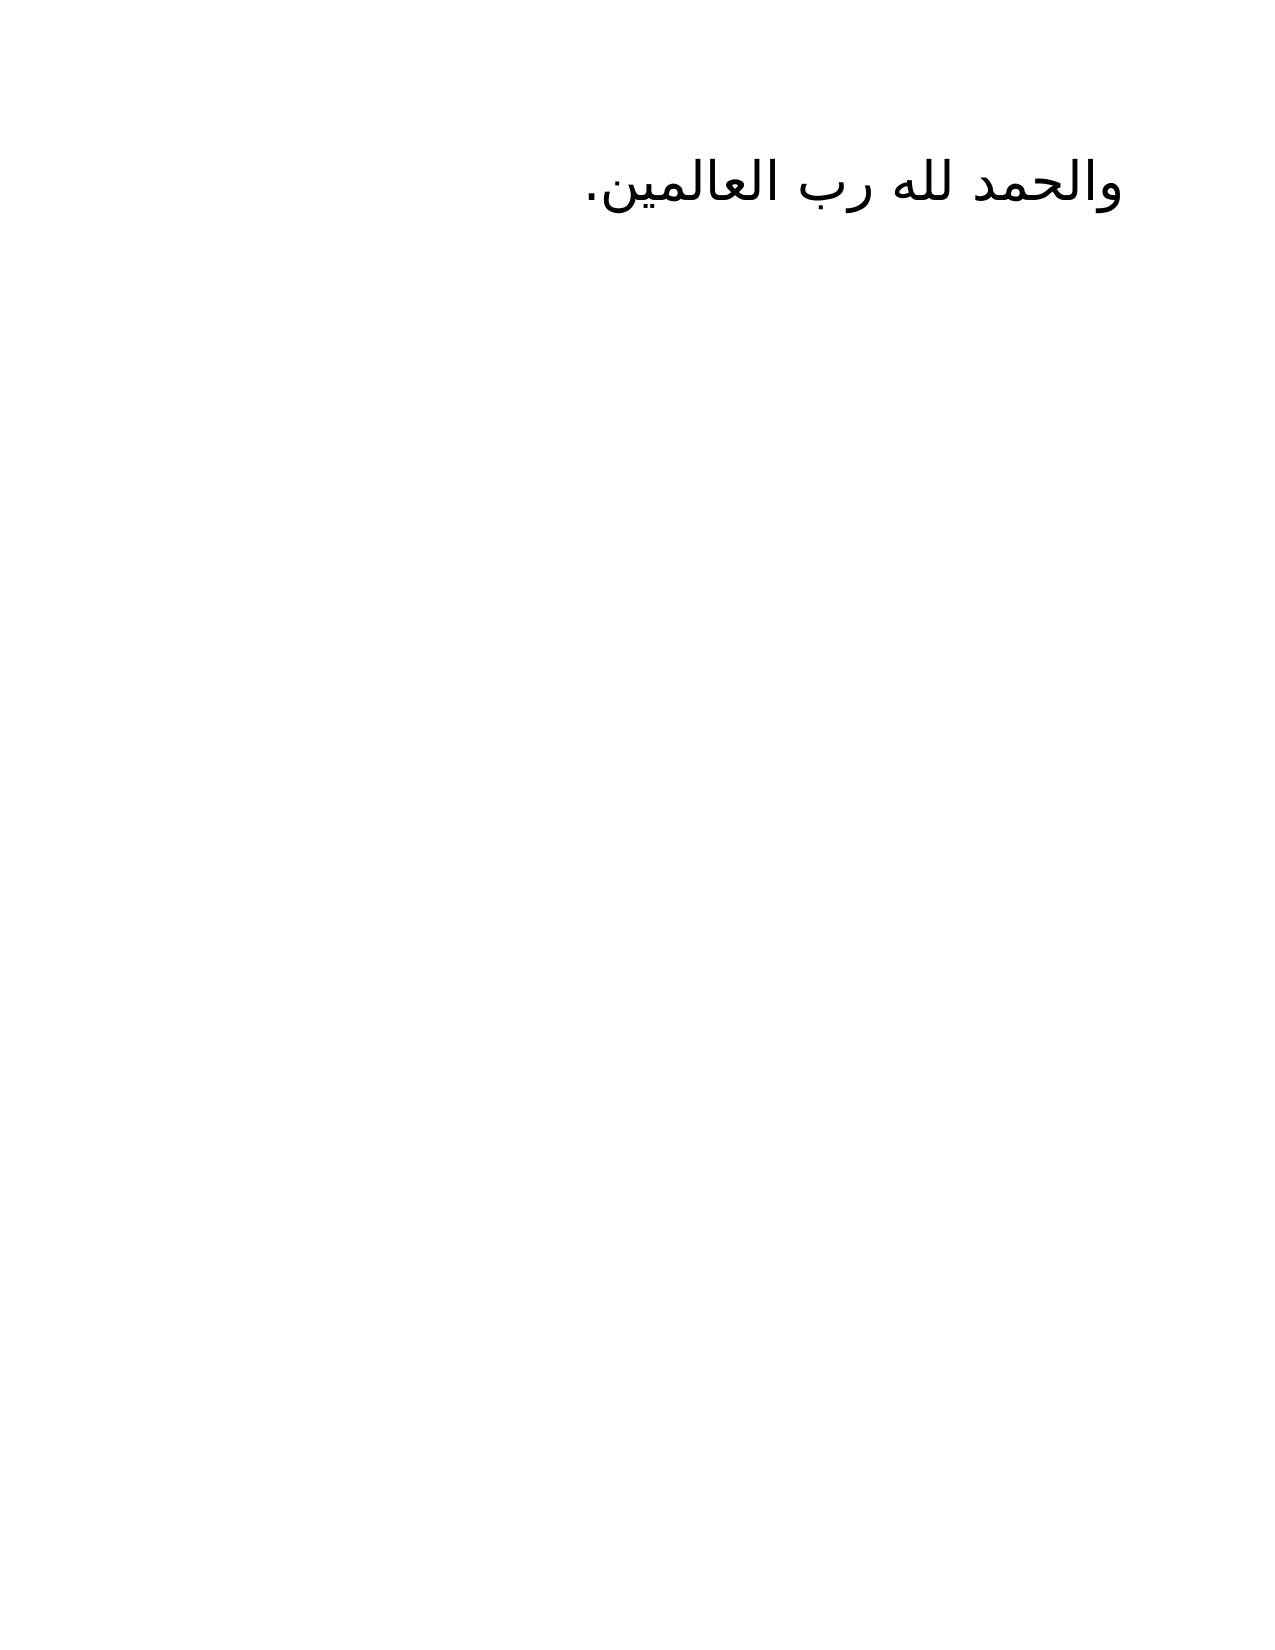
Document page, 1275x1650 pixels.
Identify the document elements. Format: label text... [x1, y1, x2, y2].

text والحمد لله رب العالمین. [150, 150, 1125, 213]
